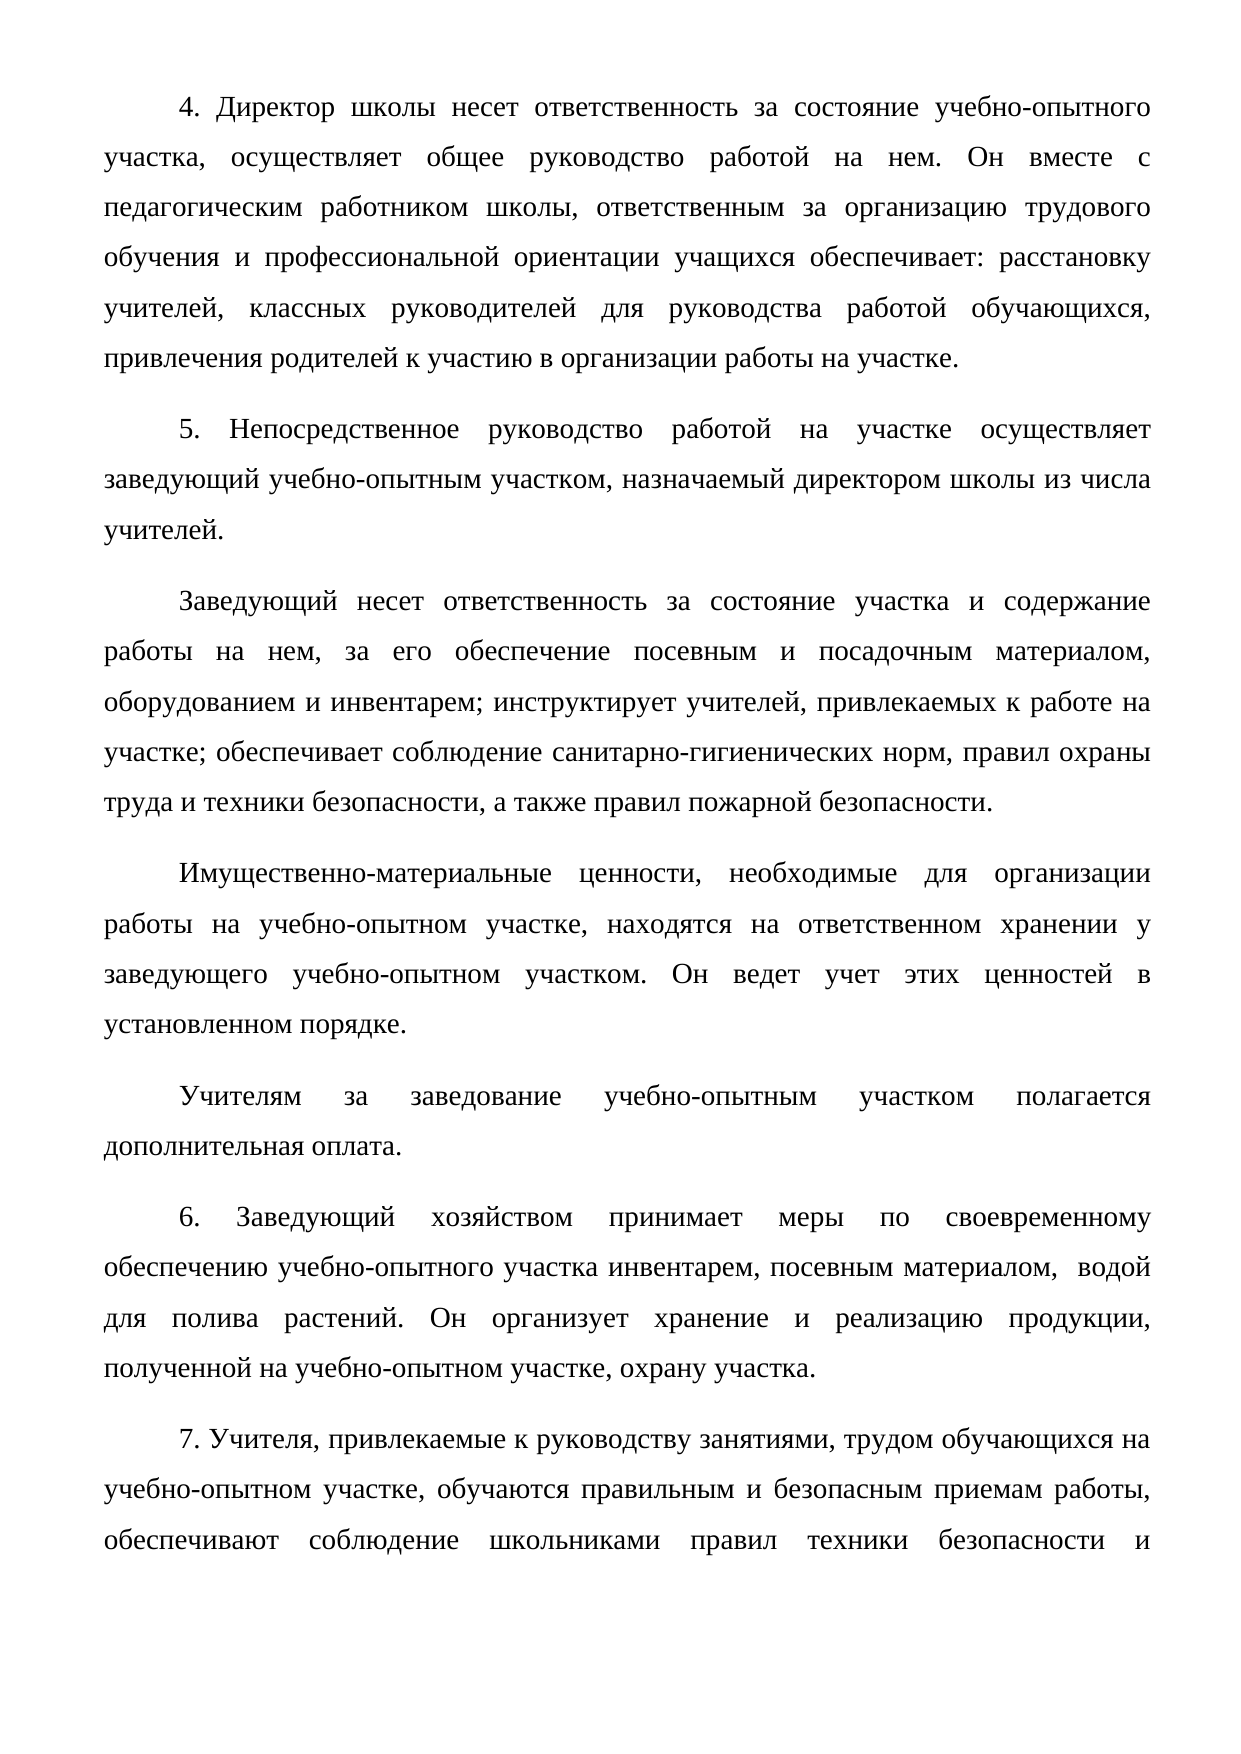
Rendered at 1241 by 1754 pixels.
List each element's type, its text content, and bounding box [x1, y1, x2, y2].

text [103, 1421, 1152, 1555]
text 6. Заведующий хозяйством принимает меры по своевременному обеспечению учебно-опытного участка инвентарем, посевным материалом, водой для полива растений. Он организует хранение и реализацию продукции, полученной на учебно-опытном участке, охрану участка. [103, 1199, 1152, 1383]
text Учителям за заведование учебно-опытным участком полагается дополнительная оплата. [103, 1078, 1152, 1161]
text 4. Директор школы несет ответственность за состояние учебно-опытного участка, осуществляет общее руководство работой на нем. Он вместе с педагогическим работником школы, ответственным за организацию трудового обучения и профессиональной ориентации учащихся обеспечивает: расстановку учителей, классных руководителей для руководства работой обучающихся, привлечения родителей к участию в организации работы на участке. [103, 89, 1152, 374]
text Имущественно-материальные ценности, необходимые для организации работы на учебно-опытном участке, находятся на ответственном хранении у заведующего учебно-опытном участком. Он ведет учет этих ценностей в установленном порядке. [103, 856, 1152, 1040]
text 5. Непосредственное руководство работой на участке осуществляет заведующий учебно-опытным участком, назначаемый директором школы из числа учителей. [103, 411, 1152, 546]
text Заведующий несет ответственность за состояние участка и содержание работы на нем, за его обеспечение посевным и посадочным материалом, оборудованием и инвентарем; инструктирует учителей, привлекаемых к работе на участке; обеспечивает соблюдение санитарно-гигиенических норм, правил охраны труда и техники безопасности, а также правил пожарной безопасности. [103, 583, 1152, 818]
